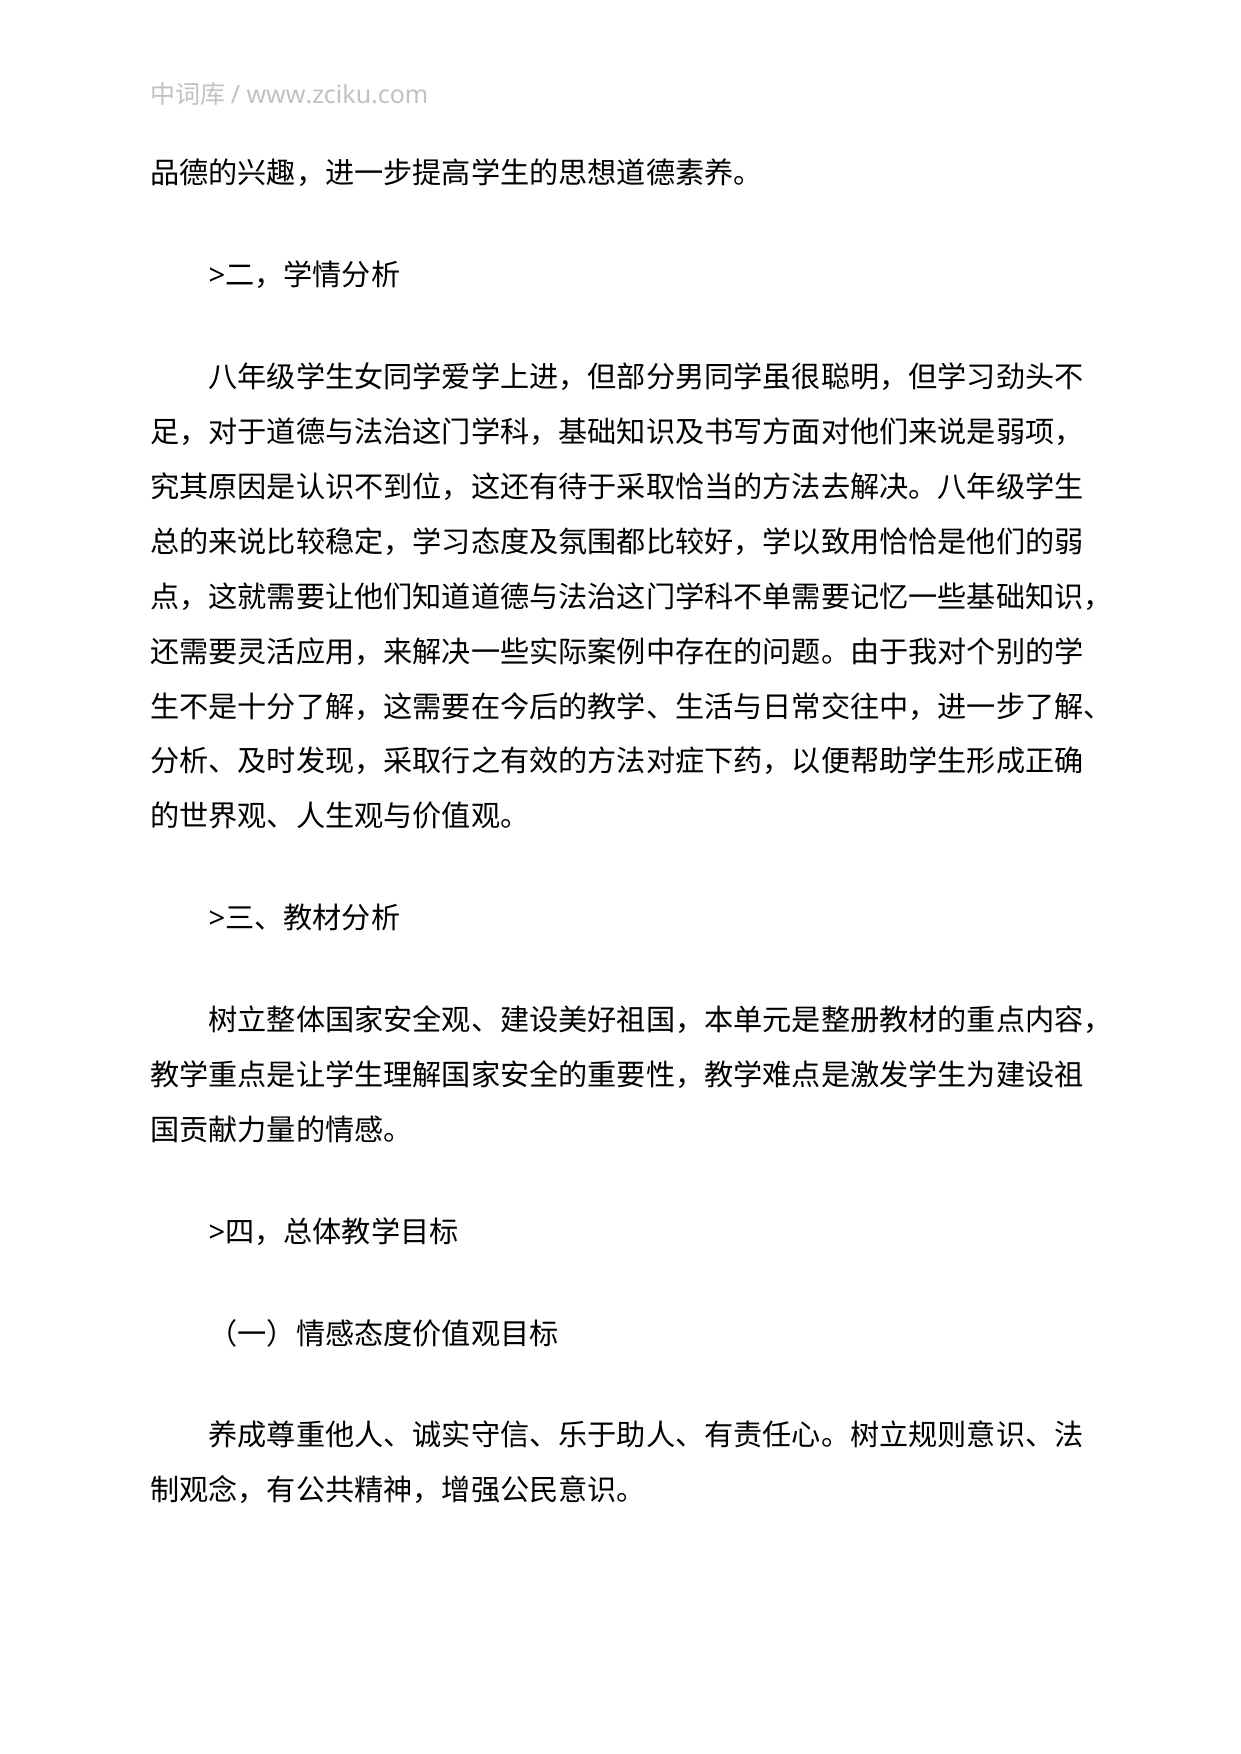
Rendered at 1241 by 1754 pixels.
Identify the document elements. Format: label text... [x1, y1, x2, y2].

text >三、教材分析 [150, 895, 1090, 937]
text 养成尊重他人、诚实守信、乐于助人、有责任心。树立规则意识、法制观念，有公共精神，增强公民意识。 [150, 1412, 1090, 1509]
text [150, 150, 1090, 192]
text >二，学情分析 [150, 252, 1090, 294]
text >四，总体教学目标 [150, 1208, 1090, 1251]
text （一）情感态度价值观目标 [150, 1310, 1090, 1352]
text 树立整体国家安全观、建设美好祖国，本单元是整册教材的重点内容，教学重点是让学生理解国家安全的重要性，教学难点是激发学生为建设祖国贡献力量的情感。 [150, 997, 1090, 1149]
text 八年级学生女同学爱学上进，但部分男同学虽很聪明，但学习劲头不足，对于道德与法治这门学科，基础知识及书写方面对他们来说是弱项，究其原因是认识不到位，这还有待于采取恰当的方法去解决。八年级学生总的来说比较稳定，学习态度及氛围都比较好，学以致用恰恰是他们的弱点，这就需要让他们知道道德与法治这门学科不单需要记忆一些基础知识，还需要灵活应用，来解决一些实际案例中存在的问题。由于我对个别的学生不是十分了解，这需要在今后的教学、生活与日常交往中，进一步了解、分析、及时发现，采取行之有效的方法对症下药，以便帮助学生形成正确的世界观、人生观与价值观。 [150, 354, 1090, 835]
